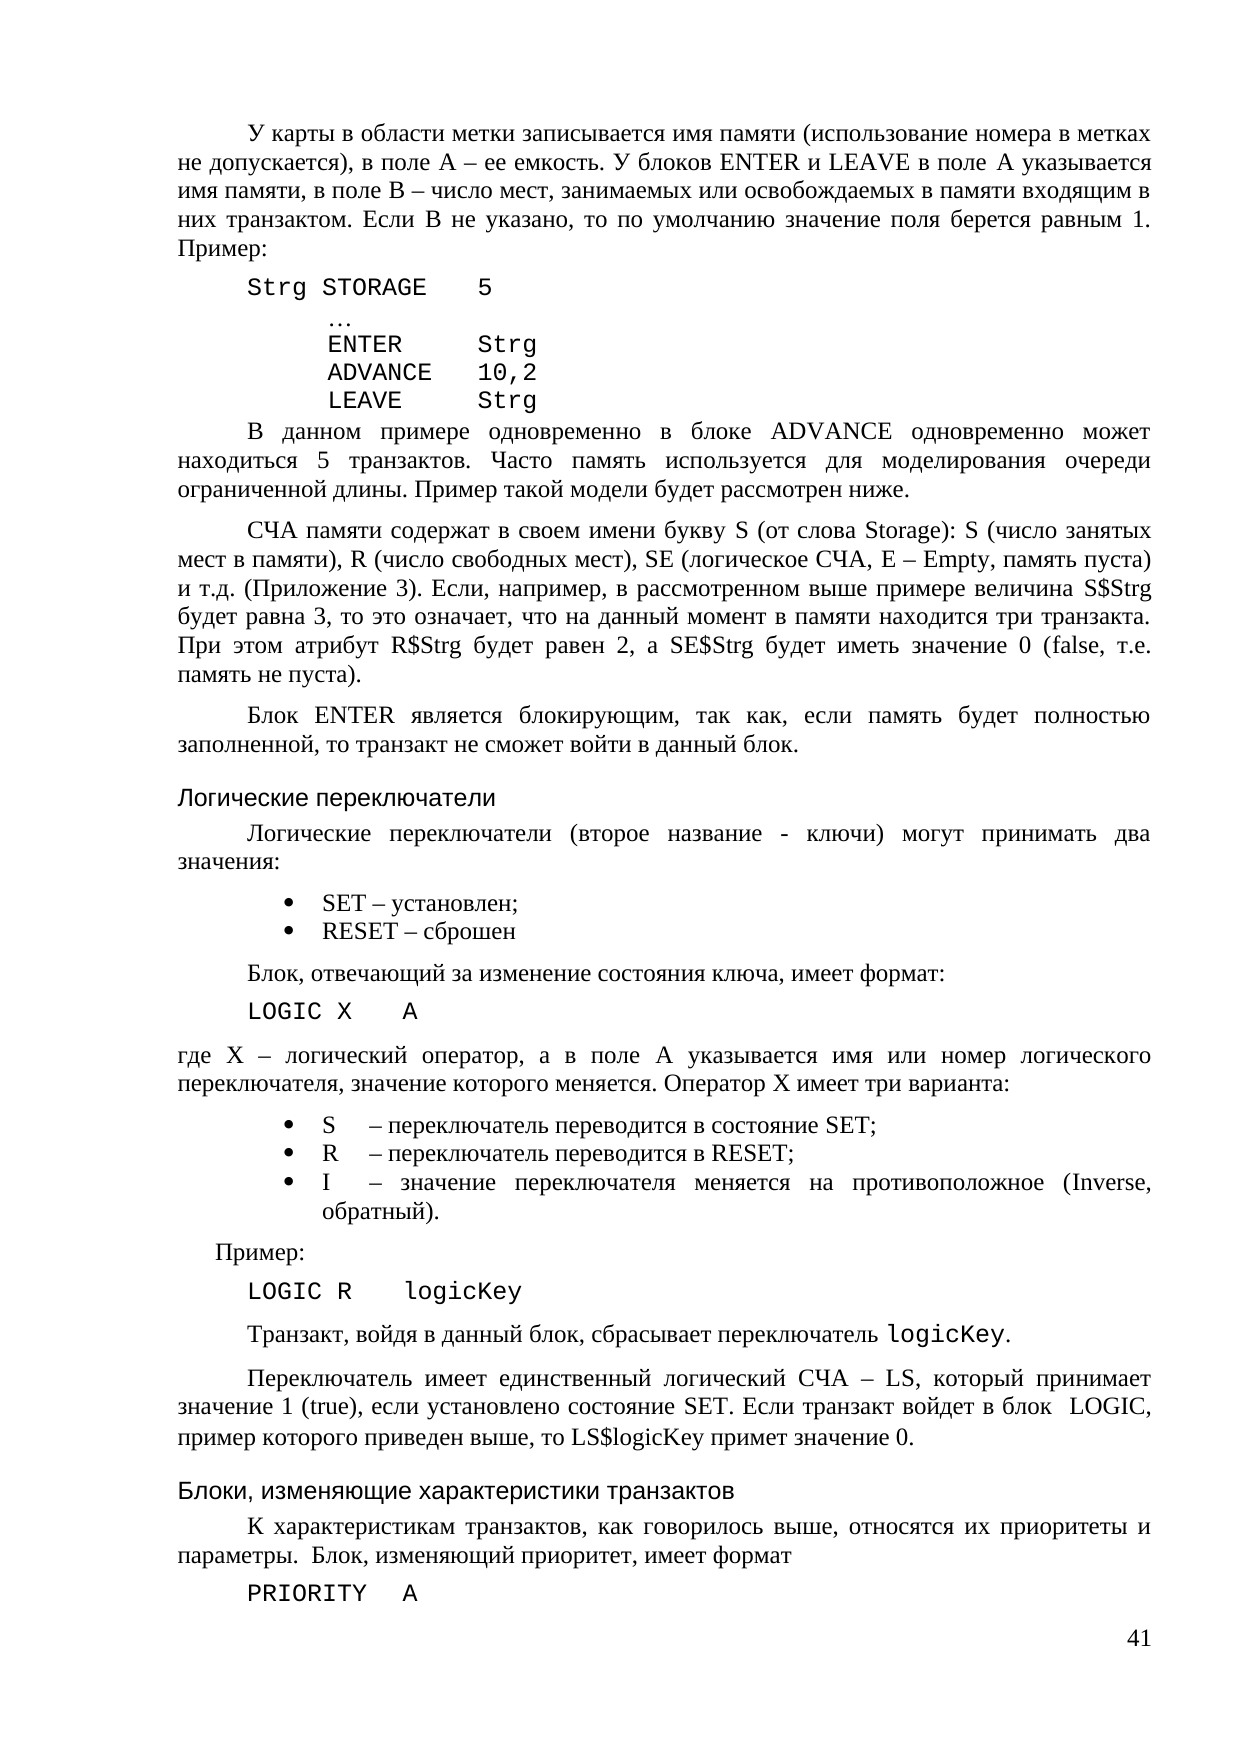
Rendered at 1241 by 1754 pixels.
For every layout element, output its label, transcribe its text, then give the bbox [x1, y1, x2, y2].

text ADVANCE 10,2 [177, 360, 1152, 388]
text К характеристикам транзактов, как говорилось выше, относятся их приоритеты и параметры. Блок, изменяющий приоритет, имеет формат [177, 1511, 1152, 1568]
text PRIORITY A [177, 1581, 1152, 1609]
text ENTER Strg [177, 331, 1152, 360]
text В данном примере одновременно в блоке ADVANCE одновременно может находиться 5 транзактов. Часто память используется для моделирования очереди ограниченной длины. Пример такой модели будет рассмотрен ниже. [177, 416, 1152, 503]
subtitle Блоки, изменяющие характеристики транзактов [177, 1476, 1152, 1505]
list SET – установлен; [284, 888, 1152, 916]
subtitle Логические переключатели [177, 783, 1152, 811]
text Логические переключатели (второе название - ключи) могут принимать два значения: [177, 818, 1152, 875]
text Переключатель имеет единственный логический СЧА – LS, который принимает значение 1 (true), если установлено состояние SET. Если транзакт войдет в блок LOGIC, пример которого приведен выше, то LS$logicKey примет значение 0. [177, 1363, 1152, 1451]
text LEAVE Strg [252, 388, 1152, 416]
text У карты в области метки записывается имя памяти (использование номера в метках не допускается), в поле A – ее емкость. У блоков ENTER и LEAVE в поле A указывается имя памяти, в поле B – число мест, занимаемых или освобождаемых в памяти входящим в них транзактом. Если B не указано, то по умолчанию значение поля берется равным 1. Пример: [177, 118, 1152, 262]
text СЧА памяти содержат в своем имени букву S (от слова Storage): S (число занятых мест в памяти), R (число свободных мест), SE (логическое СЧА, E – Empty, память пуста) и т.д. (Приложение 3). Если, например, в рассмотренном выше примере величина S$Strg будет равна 3, то это означает, что на данный момент в памяти находится три транзакта. При этом атрибут R$Strg будет равен 2, а SE$Strg будет иметь значение 0 (false, т.е. память не пуста). [177, 515, 1152, 688]
text где X – логический оператор, а в поле A указывается имя или номер логического переключателя, значение которого меняется. Оператор X имеет три варианта: [177, 1040, 1152, 1097]
list I – значение переключателя меняется на противоположное (Inverse, обратный). [284, 1167, 1152, 1225]
text Пример: [215, 1237, 1152, 1266]
list S – переключатель переводится в состояние SET; [284, 1110, 1152, 1138]
list RESET – сброшен [284, 916, 1152, 945]
text LOGIC R logicKey [177, 1278, 1152, 1307]
text LOGIC X A [177, 999, 1152, 1027]
list R – переключатель переводится в RESET; [284, 1138, 1152, 1167]
text Блок ENTER является блокирующим, так как, если память будет полностью заполненной, то транзакт не сможет войти в данный блок. [177, 700, 1152, 758]
text Транзакт, войдя в данный блок, сбрасывает переключатель logicKey. [177, 1319, 1152, 1350]
text Strg STORAGE 5 [177, 274, 1152, 303]
text … [177, 303, 1152, 331]
text Блок, отвечающий за изменение состояния ключа, имеет формат: [177, 958, 1152, 986]
